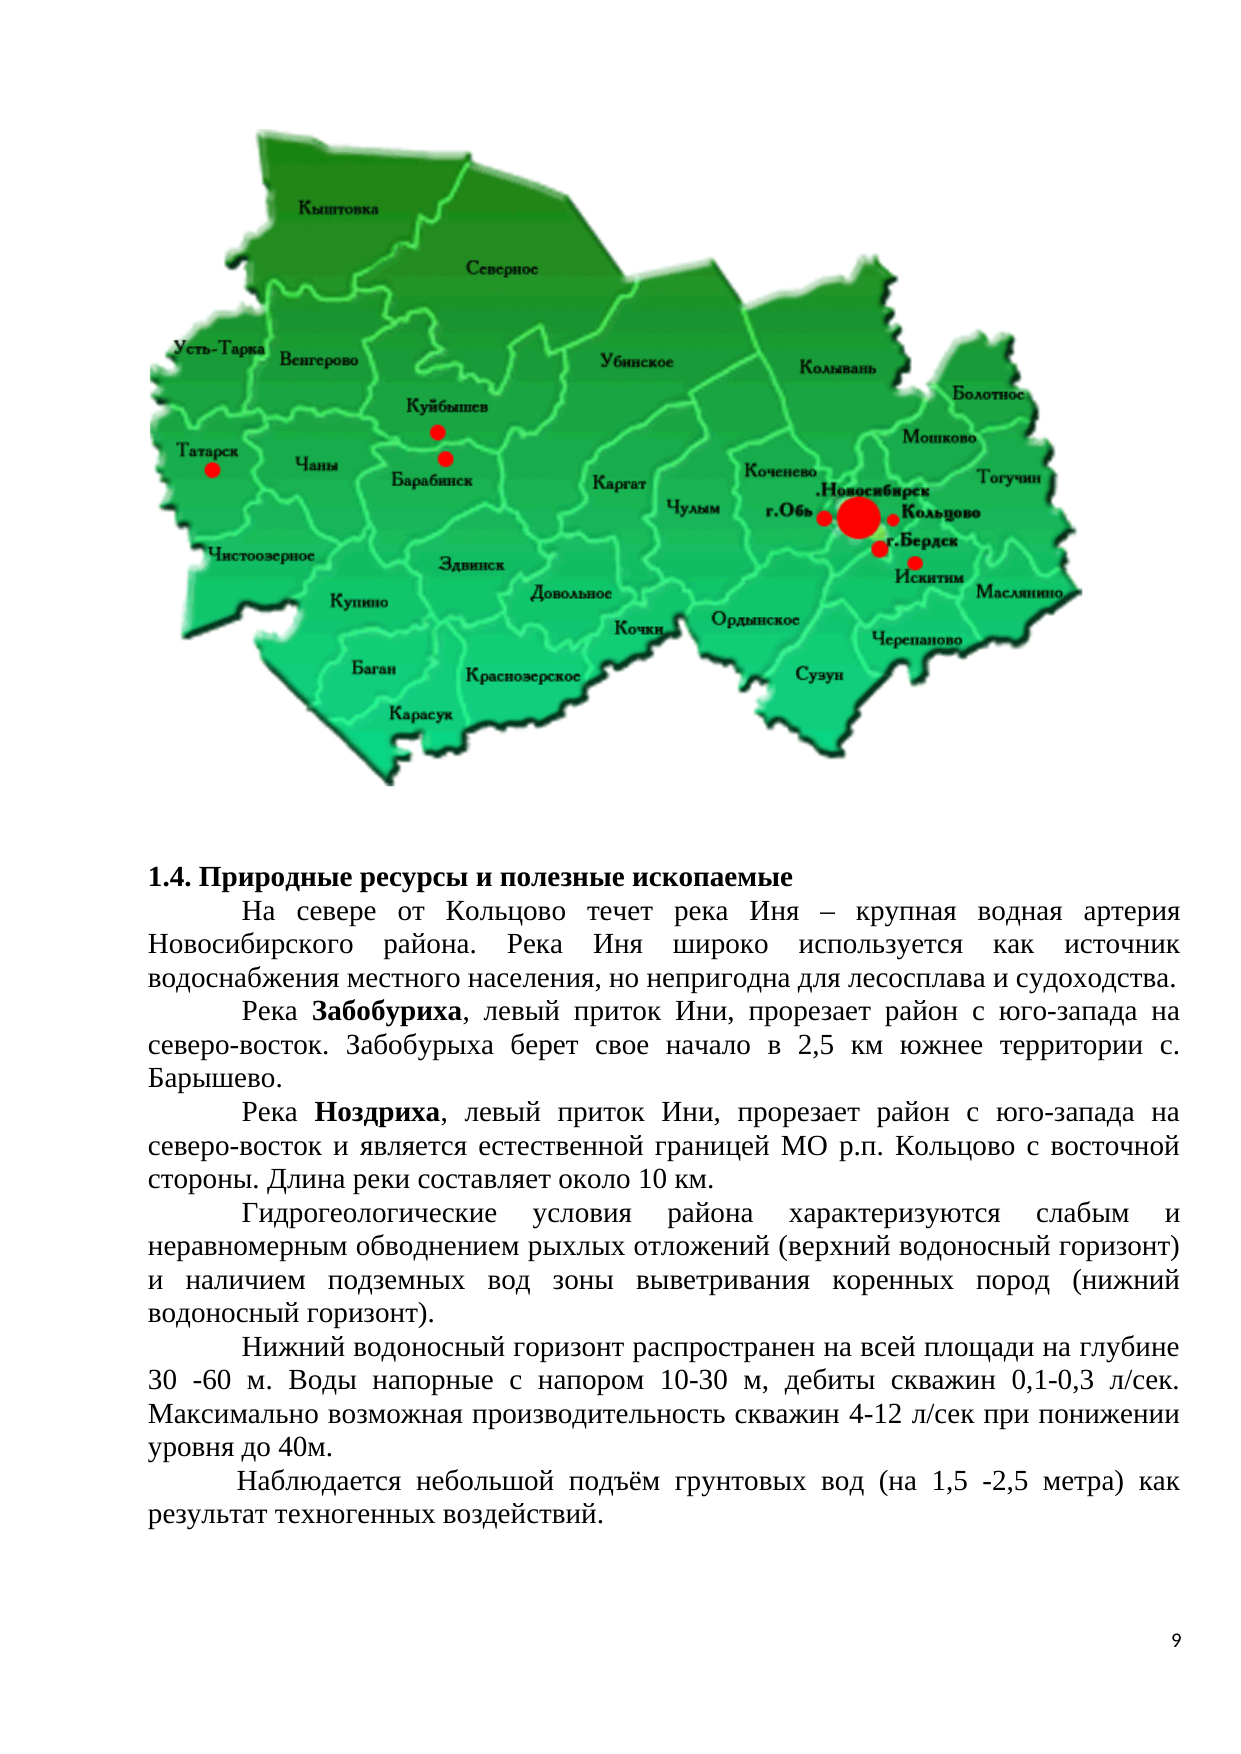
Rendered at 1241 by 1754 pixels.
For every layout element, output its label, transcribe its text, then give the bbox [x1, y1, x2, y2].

text Нижний водоносный горизонт распространен на всей площади на глубине 30 . Воды напорные с напором 10-, дебиты скважин 0,1-0,3 л/сек. Максимально возможная производительность скважин 4-12 л/сек при понижении уровня до 40м. [148, 1329, 1181, 1463]
text Река Забобуриха, левый приток Ини, прорезает район с юго-запада на северо-восток. Забобурыха берет свое начало в южнее территории с. Барышево. [148, 993, 1181, 1094]
picture [147, 129, 1086, 793]
text На севере от Кольцово течет река Иня – крупная водная артерия Новосибирского района. Река Иня широко используется как источник водоснабжения местного населения, но непригодна для лесосплава и судоходства. [148, 893, 1181, 993]
text Гидрогеологические условия района характеризуются слабым и неравномерным обводнением рыхлых отложений (верхний водоносный горизонт) и наличием подземных вод зоны выветривания коренных пород (нижний водоносный горизонт). [148, 1195, 1181, 1329]
text Река Ноздриха, левый приток Ини, прорезает район с юго-запада на северо-восток и является естественной границей МО р.п. Кольцово с восточной стороны. Длина реки составляет около . [148, 1094, 1181, 1195]
text Наблюдается небольшой подъём грунтовых вод (на 1,5 ) как результат техногенных воздействий. [148, 1463, 1181, 1530]
text 1.4. Природные ресурсы и полезные ископаемые [148, 859, 1181, 893]
